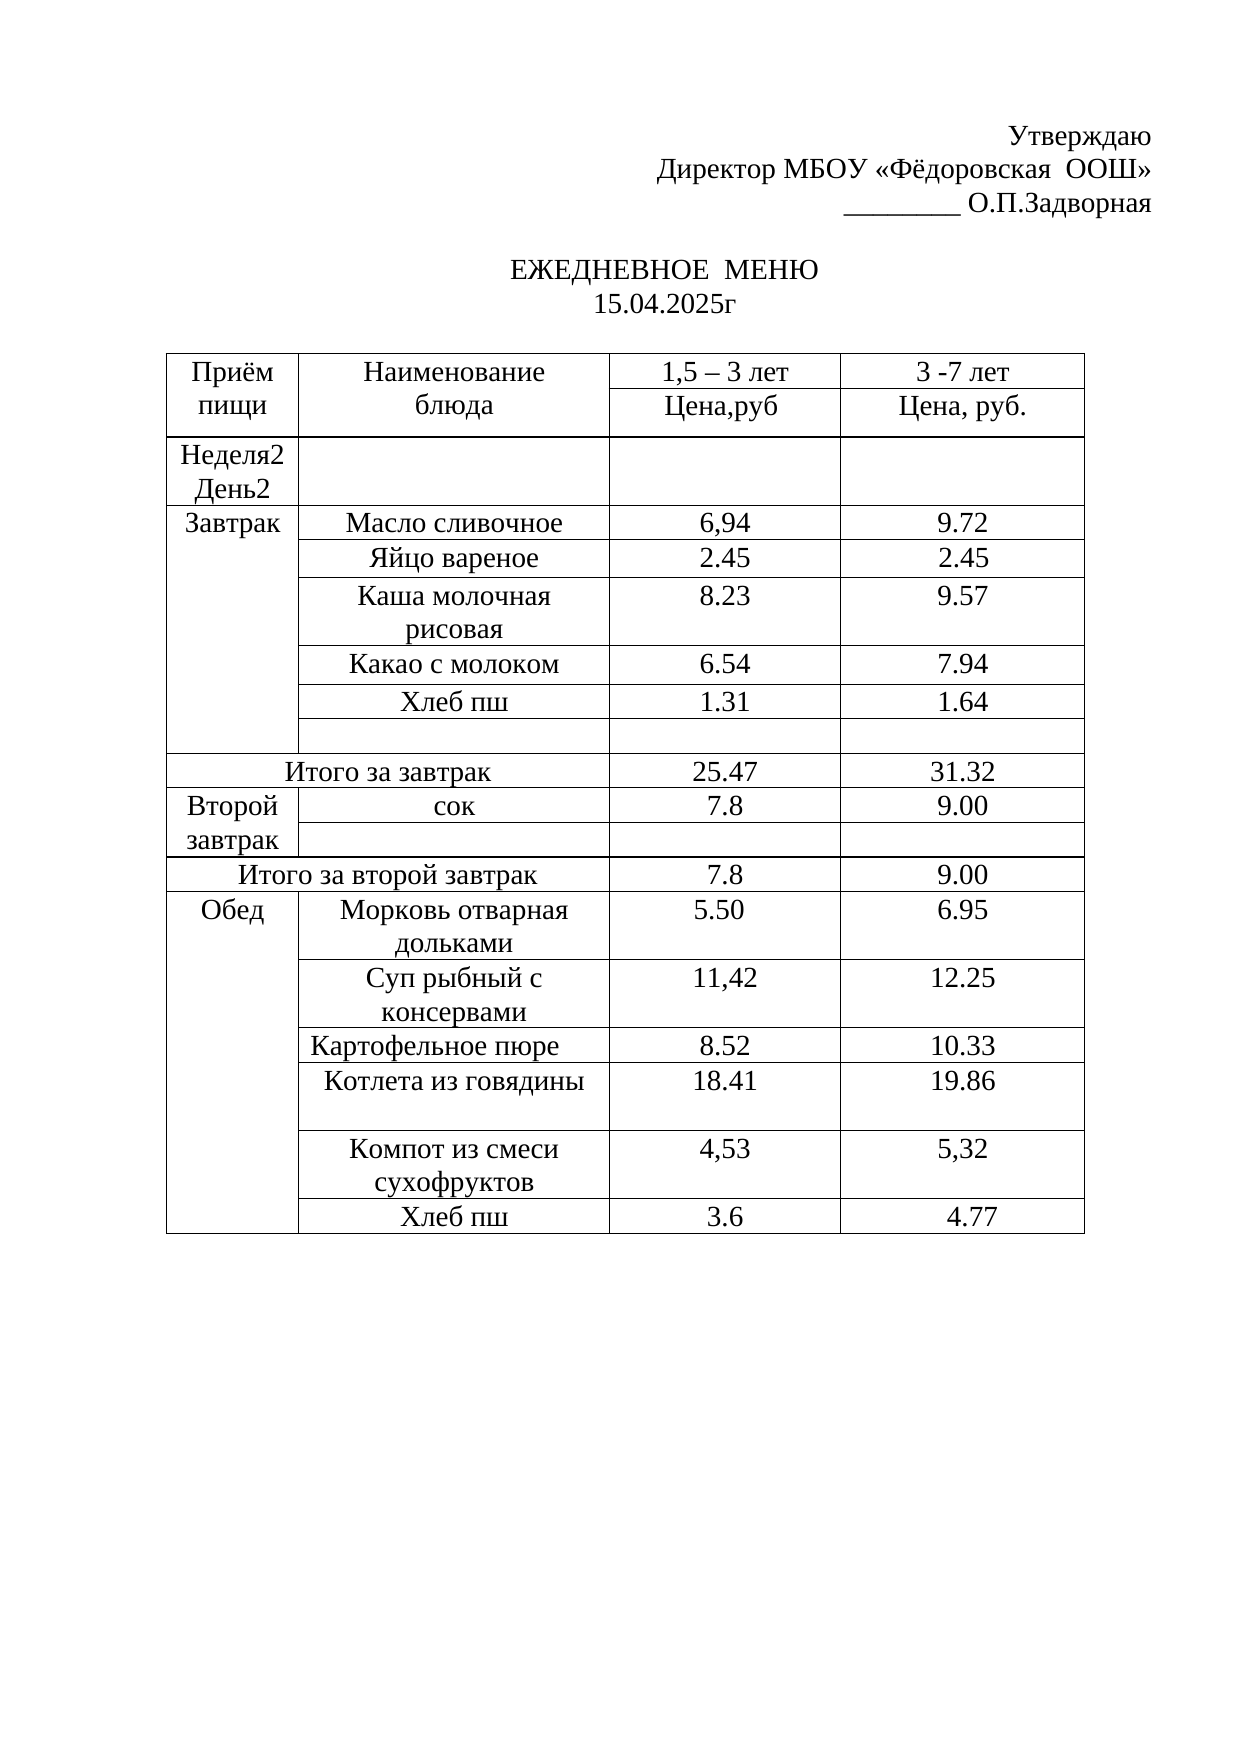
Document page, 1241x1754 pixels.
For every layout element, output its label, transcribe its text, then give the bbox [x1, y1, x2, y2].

table_cell [299, 438, 609, 504]
table_cell 9.00 [841, 858, 1084, 891]
text ЕЖЕДНЕВНОЕ МЕНЮ [177, 252, 1152, 286]
table_cell 6.95 [841, 892, 1084, 959]
table_cell 5.50 [610, 892, 840, 959]
table_cell сок [299, 788, 609, 822]
table_cell 1.64 [841, 685, 1084, 718]
table_cell [299, 719, 609, 753]
table_cell Морковь отварная дольками [299, 892, 609, 959]
table_cell 12.25 [841, 960, 1084, 1027]
table_cell Яйцо вареное [299, 540, 609, 577]
table_cell 1.31 [610, 685, 840, 718]
table_header Приём пищи [167, 354, 298, 436]
table_cell 7.94 [841, 646, 1084, 683]
table_cell Компот из смеси сухофруктов [299, 1131, 609, 1198]
table_cell Неделя2 День2 [167, 438, 298, 504]
table_header Наименование блюда [299, 354, 609, 436]
table_cell [610, 719, 840, 753]
table_cell [299, 823, 609, 856]
table_cell Итого за второй завтрак [167, 858, 609, 891]
table_cell 3.6 [610, 1199, 840, 1233]
table_cell 6.54 [610, 646, 840, 683]
table_cell 9.57 [841, 578, 1084, 645]
table_cell 5,32 [841, 1131, 1084, 1198]
table_cell Обед [167, 892, 298, 1233]
table_cell 8.52 [610, 1028, 840, 1062]
table_cell Хлеб пш [299, 685, 609, 718]
text ________ О.П.Задворная [177, 185, 1152, 219]
table_cell 2.45 [841, 540, 1084, 577]
table_cell Суп рыбный с консервами [299, 960, 609, 1027]
table_cell [841, 719, 1084, 753]
table_cell 25.47 [610, 754, 840, 787]
table_cell Второй завтрак [167, 788, 298, 856]
table_cell 9.72 [841, 506, 1084, 539]
table_cell 9.00 [841, 788, 1084, 822]
table_header 3 -7 лет [841, 354, 1084, 387]
table_cell 8.23 [610, 578, 840, 645]
table_cell Котлета из говядины [299, 1063, 609, 1130]
table_cell Цена, руб. [841, 389, 1084, 436]
table_cell Картофельное пюре [299, 1028, 609, 1062]
table_cell 7.8 [610, 788, 840, 822]
table_cell Завтрак [167, 506, 298, 753]
table_cell Каша молочная рисовая [299, 578, 609, 645]
table_cell Итого за завтрак [167, 754, 609, 787]
table_cell 2.45 [610, 540, 840, 577]
table_cell 4,53 [610, 1131, 840, 1198]
table_cell 6,94 [610, 506, 840, 539]
table_cell Цена,руб [610, 389, 840, 436]
table_cell Хлеб пш [299, 1199, 609, 1233]
table_cell 10.33 [841, 1028, 1084, 1062]
table_header 1,5 – 3 лет [610, 354, 840, 387]
table_cell Какао с молоком [299, 646, 609, 683]
text Директор МБОУ «Фёдоровская ООШ» [177, 152, 1152, 185]
table_cell 19.86 [841, 1063, 1084, 1130]
table_cell [610, 438, 840, 504]
table_cell 11,42 [610, 960, 840, 1027]
table_cell 18.41 [610, 1063, 840, 1130]
table_cell 4.77 [841, 1199, 1084, 1233]
table_cell 31.32 [841, 754, 1084, 787]
table_cell [841, 438, 1084, 504]
table_cell [610, 823, 840, 856]
text 15.04.2025г [177, 286, 1152, 319]
text Утверждаю [177, 118, 1152, 152]
table_cell Масло сливочное [299, 506, 609, 539]
table_cell 7.8 [610, 858, 840, 891]
table_cell [841, 823, 1084, 856]
